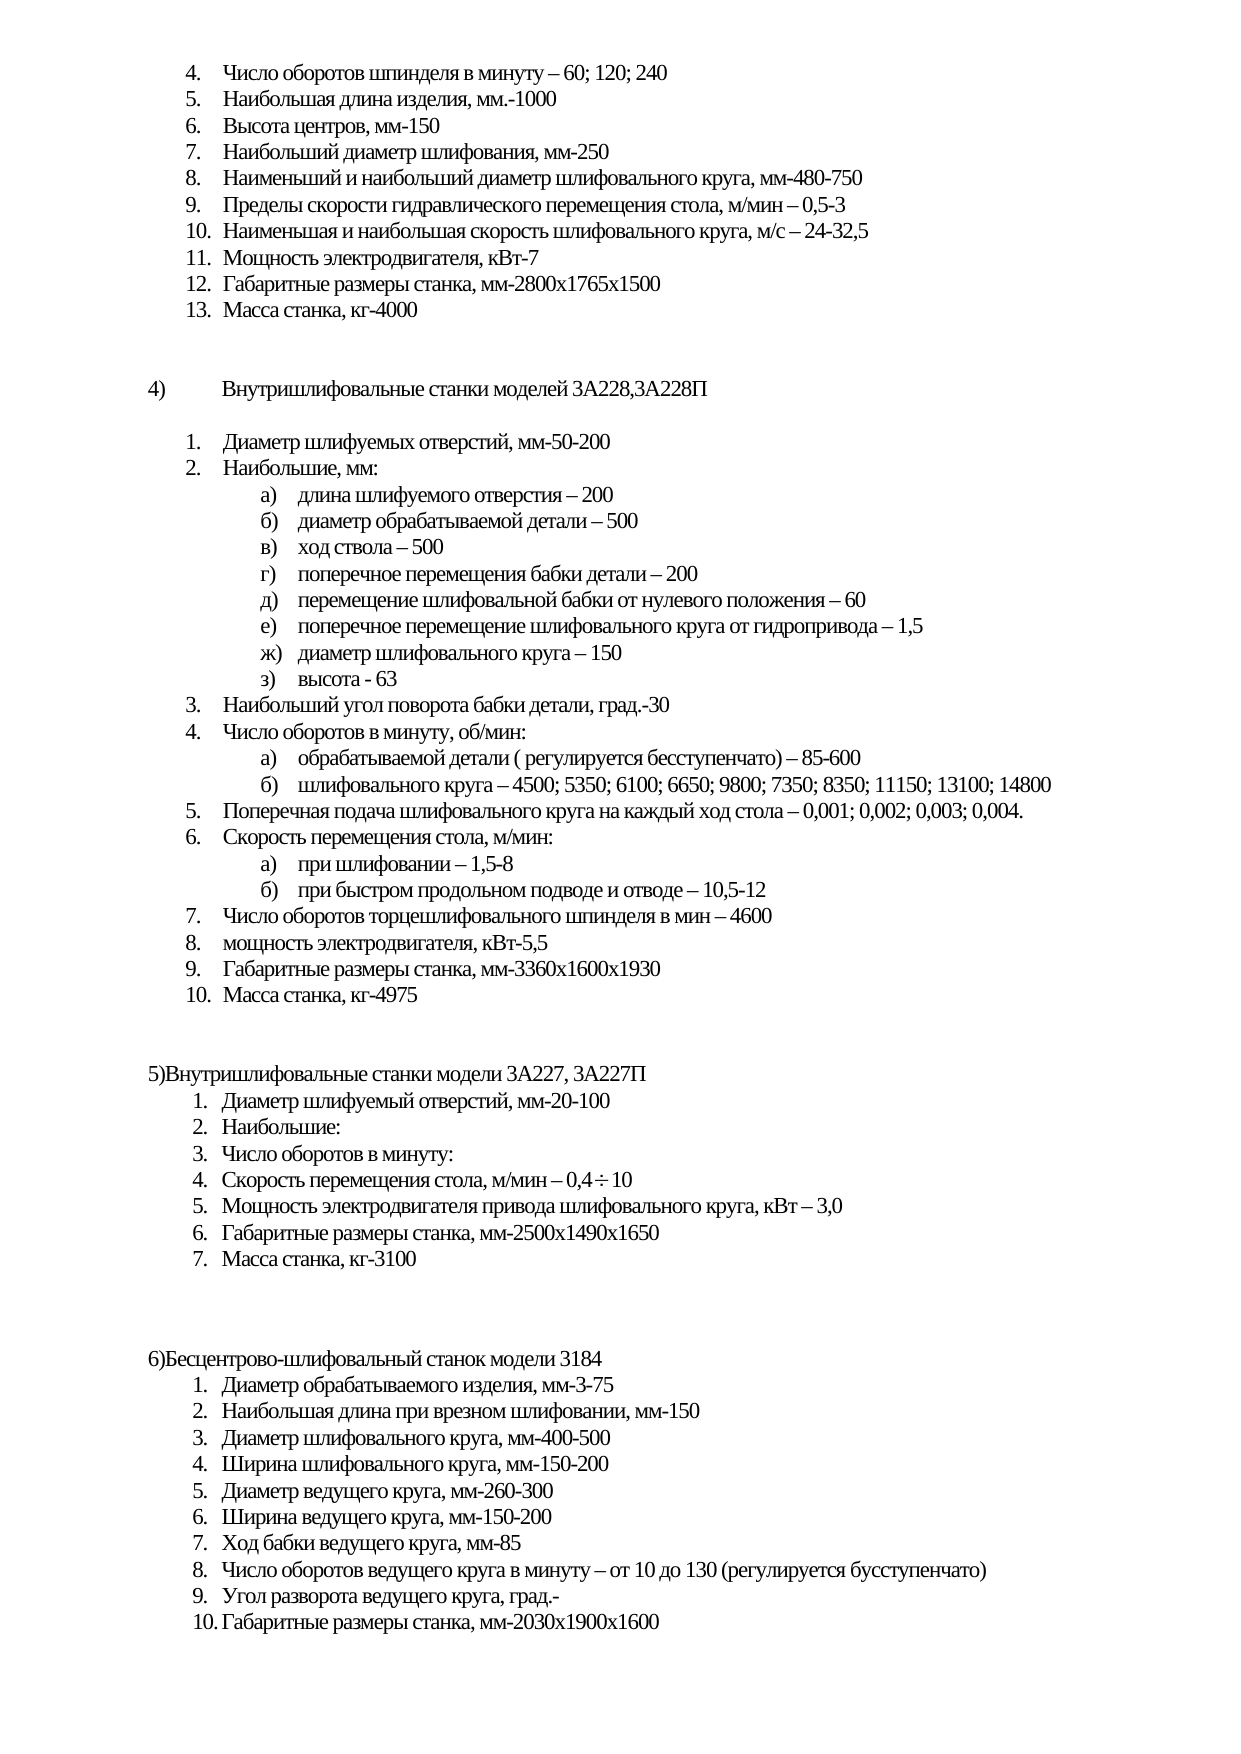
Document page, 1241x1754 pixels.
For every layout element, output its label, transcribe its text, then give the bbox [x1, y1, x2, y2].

list Наибольшие: [192, 1113, 1181, 1139]
list Диаметр обрабатываемого изделия, мм-3-75 [192, 1371, 1181, 1398]
list Мощность электродвигателя привода шлифовального круга, кВт – 3,0 [192, 1192, 1181, 1219]
list высота - 63 [260, 665, 1181, 692]
list Наименьший и наибольший диаметр шлифовального круга, мм-480-750 [185, 164, 1181, 191]
list Наибольший угол поворота бабки детали, град.-30 [185, 692, 1181, 718]
list диаметр шлифовального круга – 150 [260, 639, 1181, 665]
list Наибольший диаметр шлифования, мм-250 [185, 138, 1181, 164]
list Угол разворота ведущего круга, град.- [192, 1582, 1181, 1608]
list Скорость перемещения стола, м/мин: [185, 823, 1181, 850]
list Габаритные размеры станка, мм-2800х1765х1500 [185, 270, 1181, 296]
list Пределы скорости гидравлического перемещения стола, м/мин – 0,5-3 [185, 191, 1181, 217]
list Высота центров, мм-150 [185, 112, 1181, 138]
list при быстром продольном подводе и отводе – 10,5-12 [260, 876, 1181, 902]
list Масса станка, кг-3100 [192, 1245, 1181, 1271]
list Наименьшая и наибольшая скорость шлифовального круга, м/с – 24-32,5 [185, 217, 1181, 243]
list Число оборотов шпинделя в минуту – 60; 120; 240 [185, 59, 1181, 85]
list при шлифовании – 1,5-8 [260, 850, 1181, 876]
list Мощность электродвигателя, кВт-7 [185, 243, 1181, 270]
list Масса станка, кг-4000 [185, 296, 1181, 323]
list Диаметр шлифуемых отверстий, мм-50-200 [185, 428, 1181, 454]
list Число оборотов ведущего круга в минуту – от 10 до 130 (регулируется бусступенчато) [192, 1556, 1181, 1582]
list Габаритные размеры станка, мм-2500х1490х1650 [192, 1219, 1181, 1245]
list Число оборотов в минуту: [192, 1139, 1181, 1166]
list перемещение шлифовальной бабки от нулевого положения – 60 [260, 586, 1181, 612]
list ход ствола – 500 [260, 533, 1181, 560]
list обрабатываемой детали ( регулируется бесступенчато) – 85-600 [260, 744, 1181, 771]
list длина шлифуемого отверстия – 200 [260, 481, 1181, 507]
list Число оборотов торцешлифовального шпинделя в мин – 4600 [185, 902, 1181, 929]
list Скорость перемещения стола, м/мин – 0,410 [192, 1166, 1181, 1192]
list Наибольшая длина изделия, мм.-1000 [185, 85, 1181, 112]
list Наибольшие, мм: [185, 454, 1181, 481]
list Поперечная подача шлифовального круга на каждый ход стола – 0,001; 0,002; 0,003; 0,004. [185, 797, 1181, 823]
text 6)Бесцентрово-шлифовальный станок модели 3184 [148, 1345, 1181, 1371]
list Габаритные размеры станка, мм-3360х1600х1930 [185, 955, 1181, 981]
list Внутришлифовальные станки моделей 3А228,3А228П [148, 375, 1181, 402]
list Габаритные размеры станка, мм-2030х1900х1600 [192, 1608, 1181, 1635]
list поперечное перемещение шлифовального круга от гидропривода – 1,5 [260, 612, 1181, 639]
list Масса станка, кг-4975 [185, 981, 1181, 1008]
list Ход бабки ведущего круга, мм-85 [192, 1529, 1181, 1556]
list Диаметр ведущего круга, мм-260-300 [192, 1477, 1181, 1503]
list Ширина ведущего круга, мм-150-200 [192, 1503, 1181, 1529]
list Диаметр шлифуемый отверстий, мм-20-100 [192, 1087, 1181, 1113]
list Ширина шлифовального круга, мм-150-200 [192, 1450, 1181, 1477]
list Наибольшая длина при врезном шлифовании, мм-150 [192, 1398, 1181, 1424]
list Число оборотов в минуту, об/мин: [185, 718, 1181, 744]
list мощность электродвигателя, кВт-5,5 [185, 929, 1181, 955]
list поперечное перемещения бабки детали – 200 [260, 560, 1181, 586]
list шлифовального круга – 4500; 5350; 6100; 6650; 9800; 7350; 8350; 11150; 13100; 14800 [260, 771, 1181, 797]
text 5)Внутришлифовальные станки модели 3А227, 3А227П [148, 1061, 1181, 1087]
list Диаметр шлифовального круга, мм-400-500 [192, 1424, 1181, 1450]
list диаметр обрабатываемой детали – 500 [260, 507, 1181, 533]
